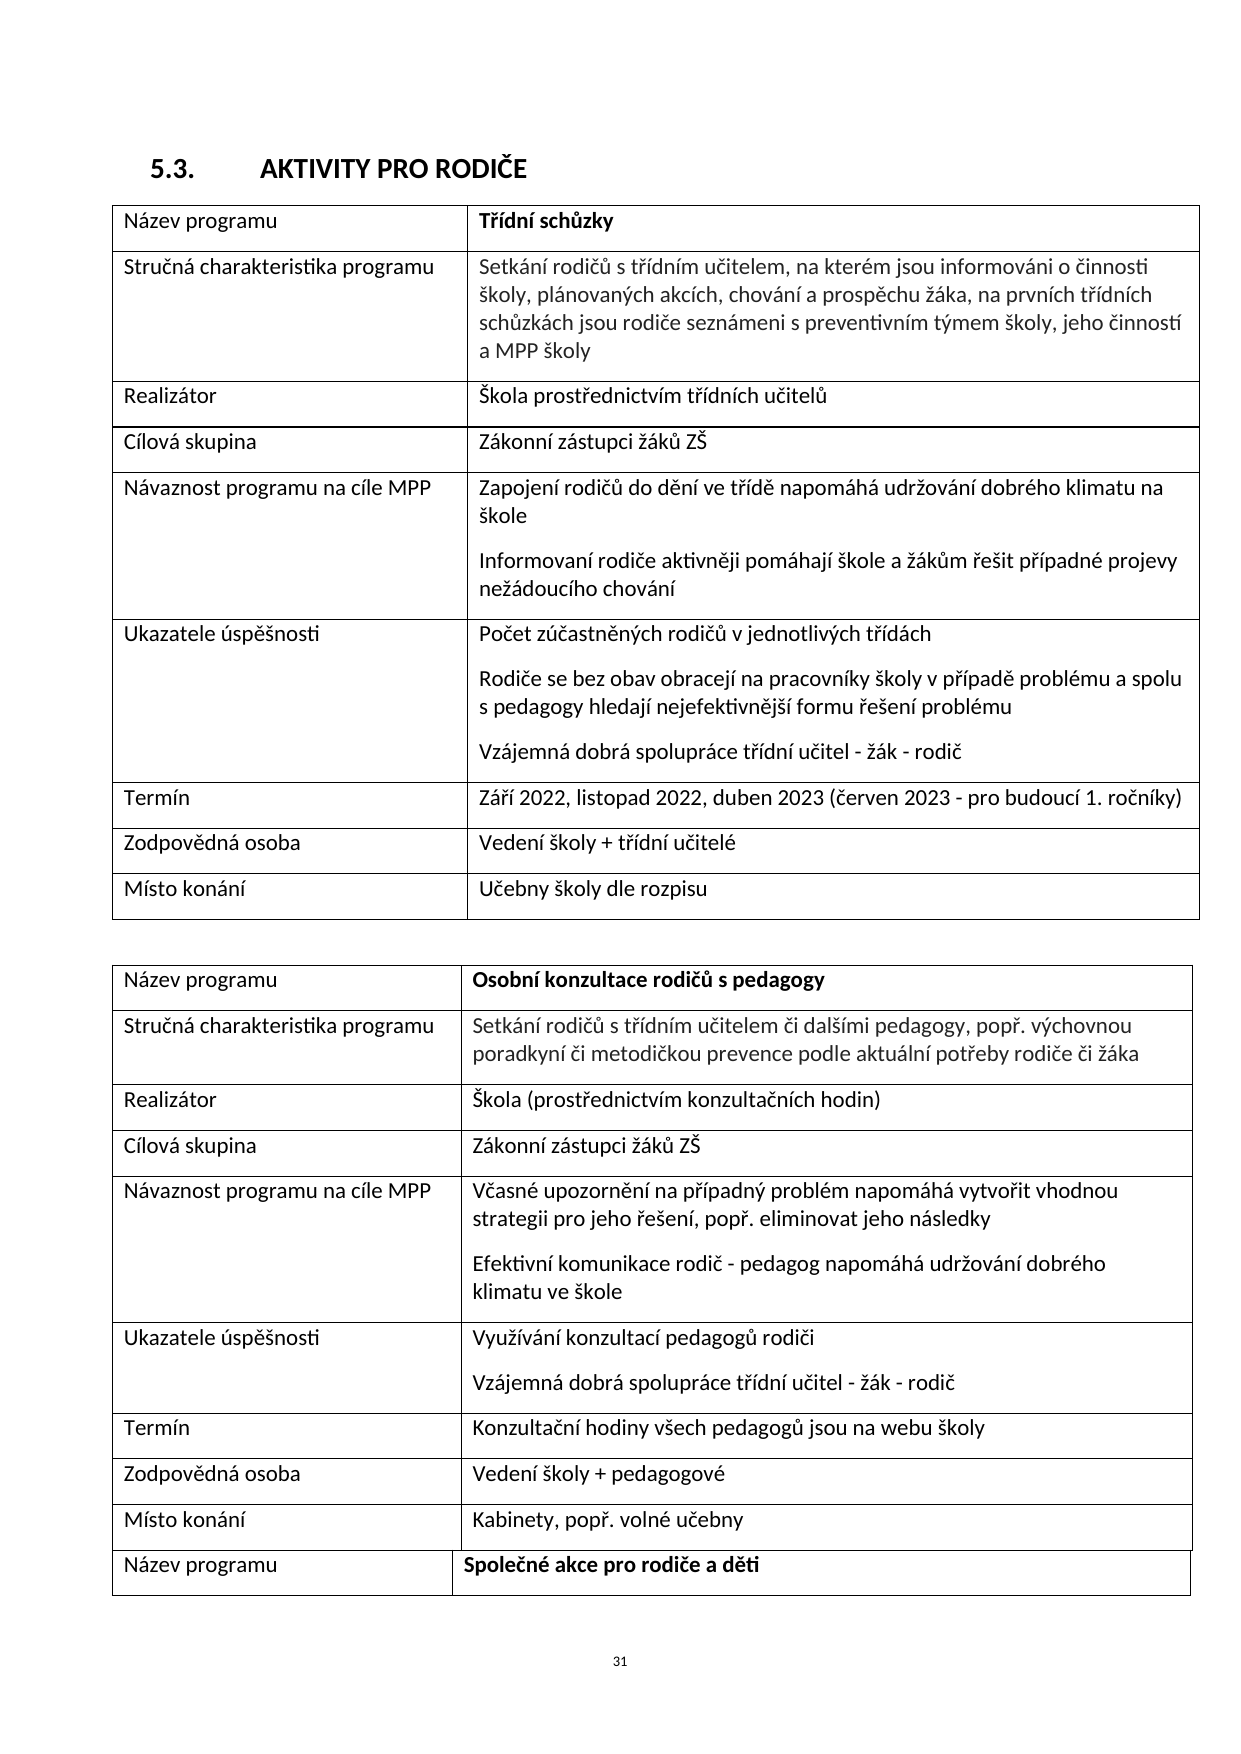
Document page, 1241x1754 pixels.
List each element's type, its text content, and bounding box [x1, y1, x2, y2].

table_cell Realizátor [113, 1085, 461, 1130]
table_cell Ukazatele úspěšnosti [113, 1323, 461, 1412]
table_cell Zodpovědná osoba [113, 829, 467, 873]
table_cell Návaznost programu na cíle MPP [113, 1177, 461, 1322]
table_cell Setkání rodičů s třídním učitelem, na kterém jsou informováni o činnosti školy, plánovaných akcích, chování a prospěchu žáka, na prvních třídních schůzkách jsou rodiče seznámeni s preventivním týmem školy, jeho činností a MPP školy [468, 252, 1199, 381]
table_cell Návaznost programu na cíle MPP [113, 473, 467, 618]
table_cell Cílová skupina [113, 1131, 461, 1176]
table_header Třídní schůzky [468, 206, 1199, 251]
table_cell Škola prostřednictvím třídních učitelů [468, 382, 1199, 426]
table_cell Realizátor [113, 382, 467, 426]
table_cell Vedení školy + pedagogové [462, 1459, 1192, 1504]
table_cell Zodpovědná osoba [113, 1459, 461, 1504]
table_cell Společné akce pro rodiče a děti [453, 1551, 1190, 1595]
table_cell Škola (prostřednictvím konzultačních hodin) [462, 1085, 1192, 1130]
table_cell Vedení školy + třídní učitelé [468, 829, 1199, 873]
table_cell Kabinety, popř. volné učebny [462, 1505, 1192, 1549]
table_cell Stručná charakteristika programu [113, 252, 467, 381]
table_cell Setkání rodičů s třídním učitelem či dalšími pedagogy, popř. výchovnou poradkyní či metodičkou prevence podle aktuální potřeby rodiče či žáka [462, 1011, 1192, 1084]
table_cell Učebny školy dle rozpisu [468, 874, 1199, 919]
table_cell Místo konání [113, 874, 467, 919]
table_cell Termín [113, 1414, 461, 1458]
table_cell Termín [113, 783, 467, 827]
table_header Osobní konzultace rodičů s pedagogy [462, 966, 1192, 1010]
table_cell Zákonní zástupci žáků ZŠ [462, 1131, 1192, 1176]
table_cell Cílová skupina [113, 428, 467, 472]
table_cell Včasné upozornění na případný problém napomáhá vytvořit vhodnou strategii pro jeho řešení, popř. eliminovat jeho následky Efektivní komunikace rodič - pedagog napomáhá udržování dobrého klimatu ve škole [462, 1177, 1192, 1322]
table_cell Zapojení rodičů do dění ve třídě napomáhá udržování dobrého klimatu na škole Informovaní rodiče aktivněji pomáhají škole a žákům řešit případné projevy nežádoucího chování [468, 473, 1199, 618]
table_header Název programu [113, 206, 467, 251]
table_cell Stručná charakteristika programu [113, 1011, 461, 1084]
table_cell Ukazatele úspěšnosti [113, 620, 467, 782]
table_cell Zákonní zástupci žáků ZŠ [468, 428, 1199, 472]
table_cell Konzultační hodiny všech pedagogů jsou na webu školy [462, 1414, 1192, 1458]
table_cell Září 2022, listopad 2022, duben 2023 (červen 2023 - pro budoucí 1. ročníky) [468, 783, 1199, 827]
table_cell Místo konání [113, 1505, 461, 1549]
table_header Název programu [113, 966, 461, 1010]
subtitle AKTIVITY PRO RODIČE [150, 150, 1128, 186]
table_cell Využívání konzultací pedagogů rodiči Vzájemná dobrá spolupráce třídní učitel - žák - rodič [462, 1323, 1192, 1412]
table_cell Počet zúčastněných rodičů v jednotlivých třídách Rodiče se bez obav obracejí na pracovníky školy v případě problému a spolu s pedagogy hledají nejefektivnější formu řešení problému Vzájemná dobrá spolupráce třídní učitel - žák - rodič [468, 620, 1199, 782]
table_cell Název programu [113, 1551, 452, 1595]
